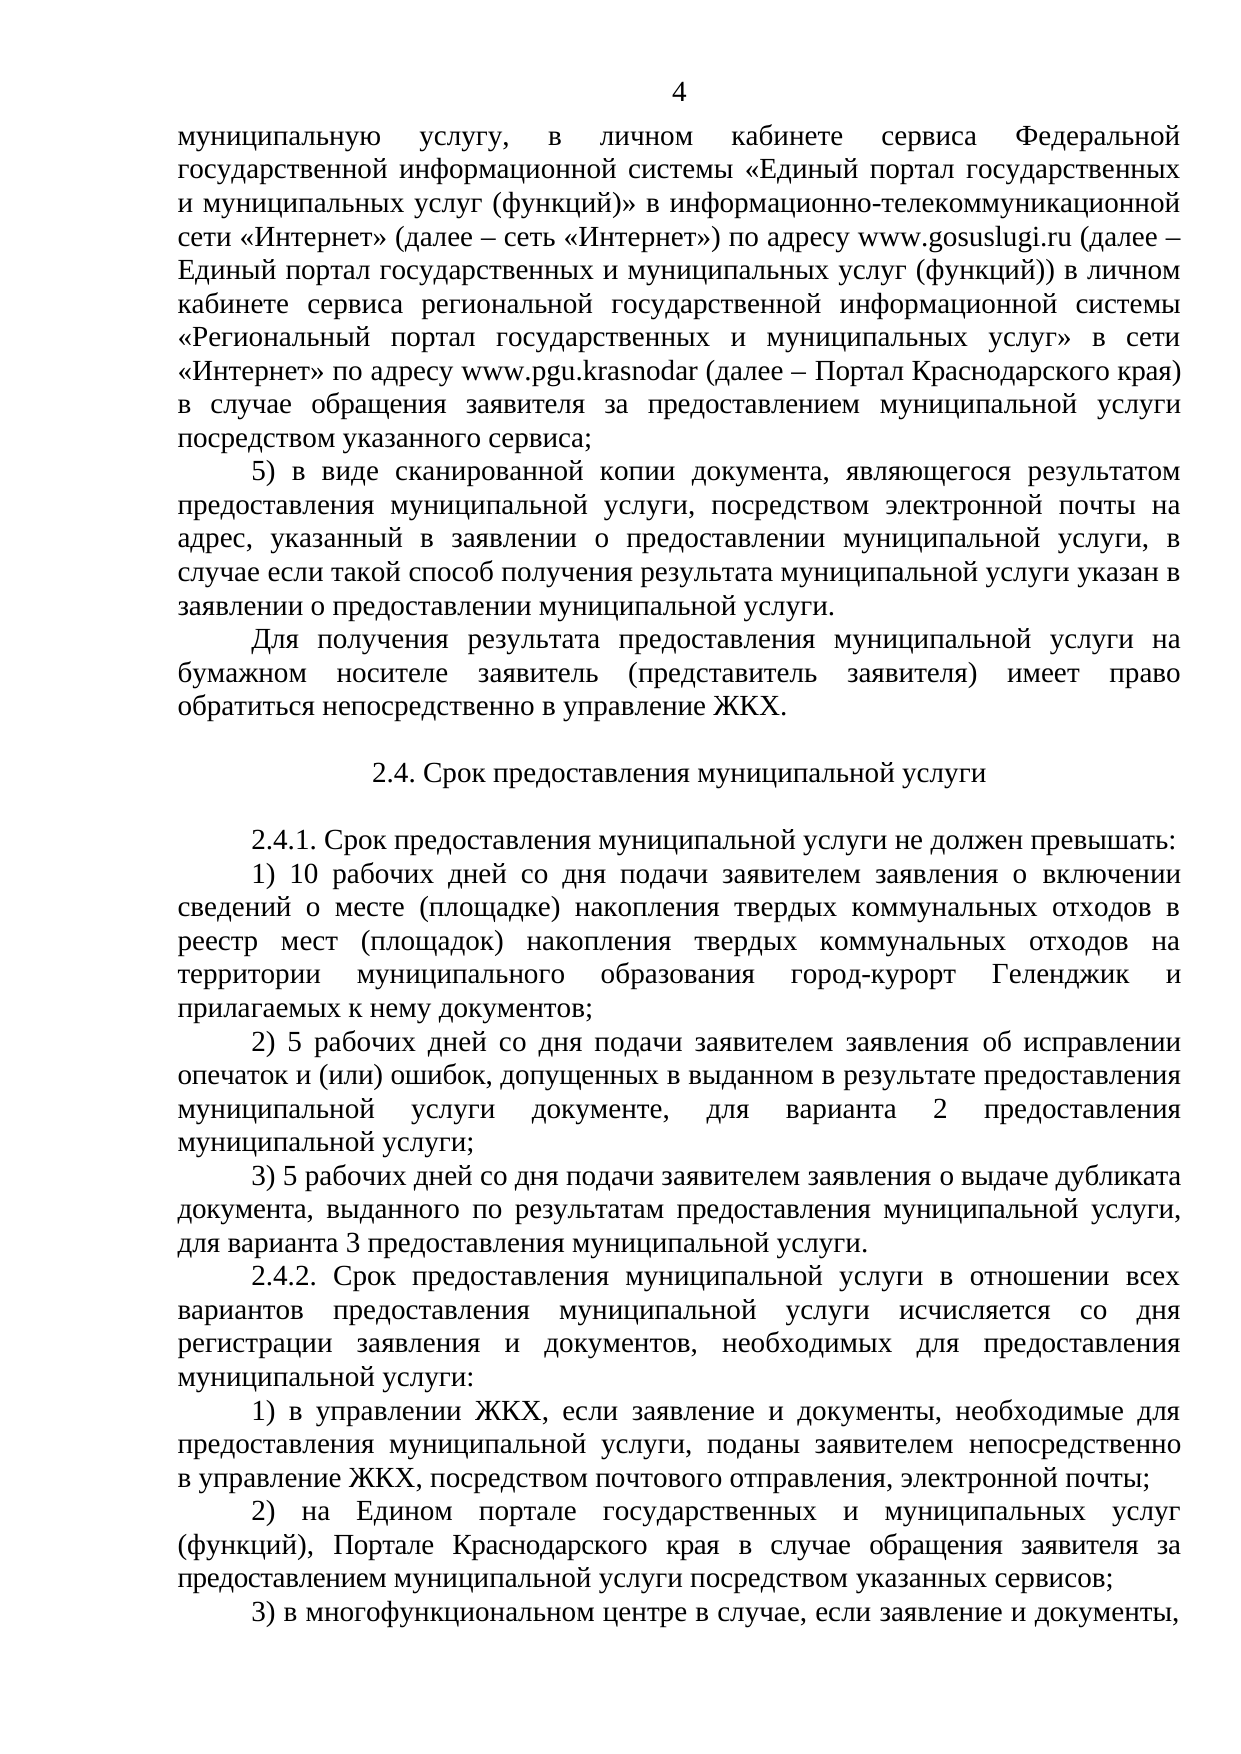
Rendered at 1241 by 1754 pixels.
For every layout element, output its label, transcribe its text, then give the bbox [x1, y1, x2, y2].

text 5) в виде сканированной копии документа, являющегося результатом предоставления муниципальной услуги, посредством электронной почты на адрес, указанный в заявлении о предоставлении муниципальной услуги, в случае если такой способ получения результата муниципальной услуги указан в заявлении о предоставлении муниципальной услуги. [177, 453, 1181, 621]
text 2) 5 рабочих дней со дня подачи заявителем заявления об исправлении опечаток и (или) ошибок, допущенных в выданном в результате предоставления муниципальной услуги документе, для варианта 2 предоставления муниципальной услуги; [177, 1024, 1181, 1158]
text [177, 1594, 1181, 1627]
text 1) 10 рабочих дней со дня подачи заявителем заявления о включении сведений о месте (площадке) накопления твердых коммунальных отходов в реестр мест (площадок) накопления твердых коммунальных отходов на территории муниципального образования город-курорт Геленджик и прилагаемых к нему документов; [177, 856, 1181, 1024]
text 1) в управлении ЖКХ, если заявление и документы, необходимые для предоставления муниципальной услуги, поданы заявителем непосредственно в управление ЖКХ, посредством почтового отправления, электронной почты; [177, 1393, 1181, 1493]
text 2) на Едином портале государственных и муниципальных услуг (функций), Портале Краснодарского края в случае обращения заявителя за предоставлением муниципальной услуги посредством указанных сервисов; [177, 1493, 1181, 1594]
text 2.4.2. Срок предоставления муниципальной услуги в отношении всех вариантов предоставления муниципальной услуги исчисляется со дня регистрации заявления и документов, необходимых для предоставления муниципальной услуги: [177, 1258, 1181, 1393]
text 3) 5 рабочих дней со дня подачи заявителем заявления о выдаче дубликата документа, выданного по результатам предоставления муниципальной услуги, для варианта 3 предоставления муниципальной услуги. [177, 1158, 1181, 1258]
text Для получения результата предоставления муниципальной услуги на бумажном носителе заявитель (представитель заявителя) имеет право обратиться непосредственно в управление ЖКХ. [177, 621, 1181, 722]
text 2.4. Срок предоставления муниципальной услуги [177, 755, 1181, 789]
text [177, 118, 1181, 453]
text 2.4.1. Срок предоставления муниципальной услуги не должен превышать: [177, 822, 1181, 856]
